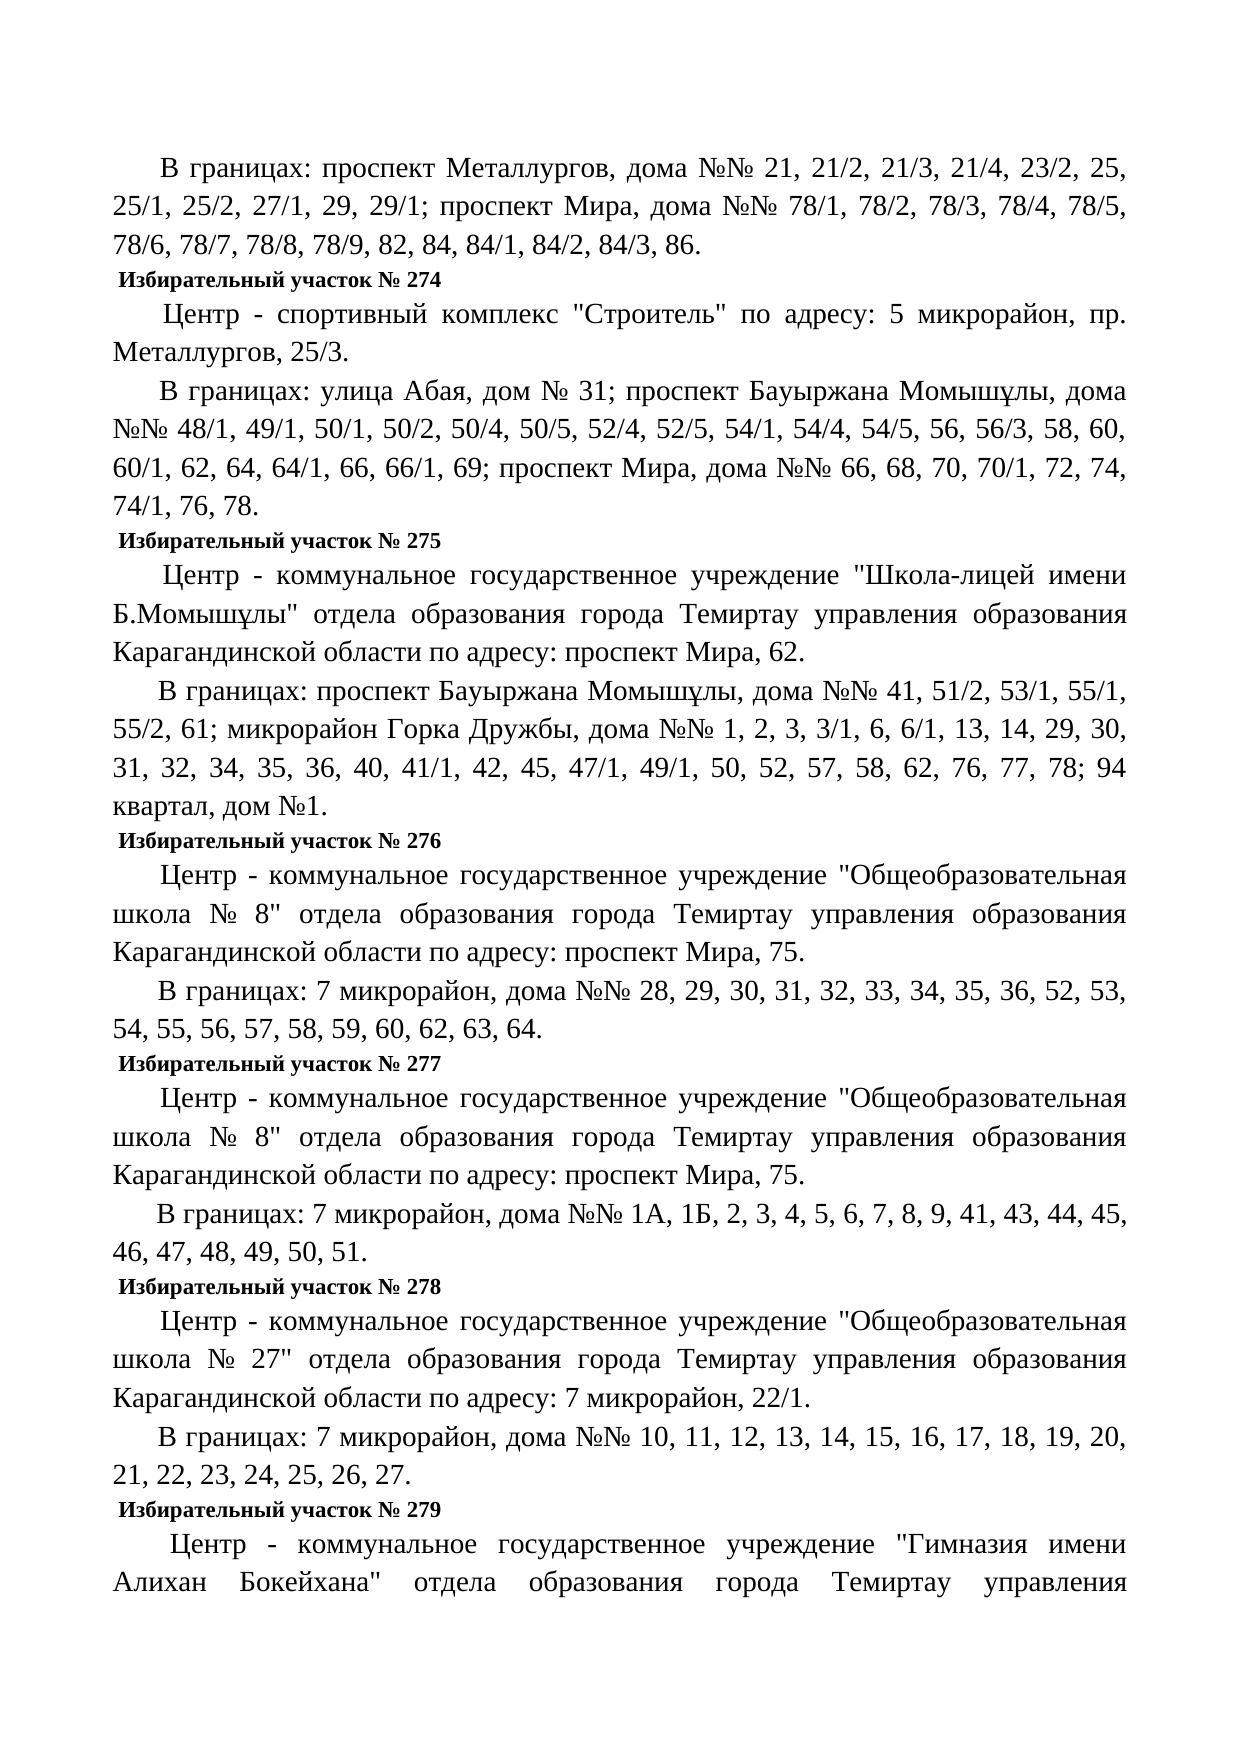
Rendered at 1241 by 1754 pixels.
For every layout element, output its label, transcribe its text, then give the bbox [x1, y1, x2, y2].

text Избирательный участок № 278 [112, 1273, 1128, 1299]
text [112, 1526, 1128, 1598]
text В границах: 7 микрорайон, дома №№ 1А, 1Б, 2, 3, 4, 5, 6, 7, 8, 9, 41, 43, 44, 45, 46, 47, 48, 49, 50, 51. [112, 1196, 1128, 1268]
text Центр - коммунальное государственное учреждение "Общеобразовательная школа № 8" отдела образования города Темиртау управления образования Карагандинской области по адресу: проспект Мира, 75. [112, 857, 1128, 968]
text Избирательный участок № 274 [112, 266, 1128, 292]
text В границах: проспект Металлургов, дома №№ 21, 21/2, 21/3, 21/4, 23/2, 25, 25/1, 25/2, 27/1, 29, 29/1; проспект Мира, дома №№ 78/1, 78/2, 78/3, 78/4, 78/5, 78/6, 78/7, 78/8, 78/9, 82, 84, 84/1, 84/2, 84/3, 86. [112, 150, 1128, 261]
text Центр - спортивный комплекс "Строитель" по адресу: 5 микрорайон, пр. Металлургов, 25/3. [112, 296, 1128, 368]
text Центр - коммунальное государственное учреждение "Общеобразовательная школа № 8" отдела образования города Темиртау управления образования Карагандинской области по адресу: проспект Мира, 75. [112, 1080, 1128, 1191]
text Избирательный участок № 275 [112, 527, 1128, 553]
text В границах: 7 микрорайон, дома №№ 10, 11, 12, 13, 14, 15, 16, 17, 18, 19, 20, 21, 22, 23, 24, 25, 26, 27. [112, 1419, 1128, 1491]
text Центр - коммунальное государственное учреждение "Общеобразовательная школа № 27" отдела образования города Темиртау управления образования Карагандинской области по адресу: 7 микрорайон, 22/1. [112, 1303, 1128, 1414]
text В границах: 7 микрорайон, дома №№ 28, 29, 30, 31, 32, 33, 34, 35, 36, 52, 53, 54, 55, 56, 57, 58, 59, 60, 62, 63, 64. [112, 973, 1128, 1045]
text Избирательный участок № 276 [112, 827, 1128, 853]
text Избирательный участок № 277 [112, 1050, 1128, 1076]
text Центр - коммунальное государственное учреждение "Школа-лицей имени Б.Момышұлы" отдела образования города Темиртау управления образования Карагандинской области по адресу: проспект Мира, 62. [112, 557, 1128, 668]
text В границах: улица Абая, дом № 31; проспект Бауыржана Момышұлы, дома №№ 48/1, 49/1, 50/1, 50/2, 50/4, 50/5, 52/4, 52/5, 54/1, 54/4, 54/5, 56, 56/3, 58, 60, 60/1, 62, 64, 64/1, 66, 66/1, 69; проспект Мира, дома №№ 66, 68, 70, 70/1, 72, 74, 74/1, 76, 78. [112, 373, 1128, 522]
text В границах: проспект Бауыржана Момышұлы, дома №№ 41, 51/2, 53/1, 55/1, 55/2, 61; микрорайон Горка Дружбы, дома №№ 1, 2, 3, 3/1, 6, 6/1, 13, 14, 29, 30, 31, 32, 34, 35, 36, 40, 41/1, 42, 45, 47/1, 49/1, 50, 52, 57, 58, 62, 76, 77, 78; 94 квартал, дом №1. [112, 673, 1128, 822]
text Избирательный участок № 279 [112, 1496, 1128, 1522]
